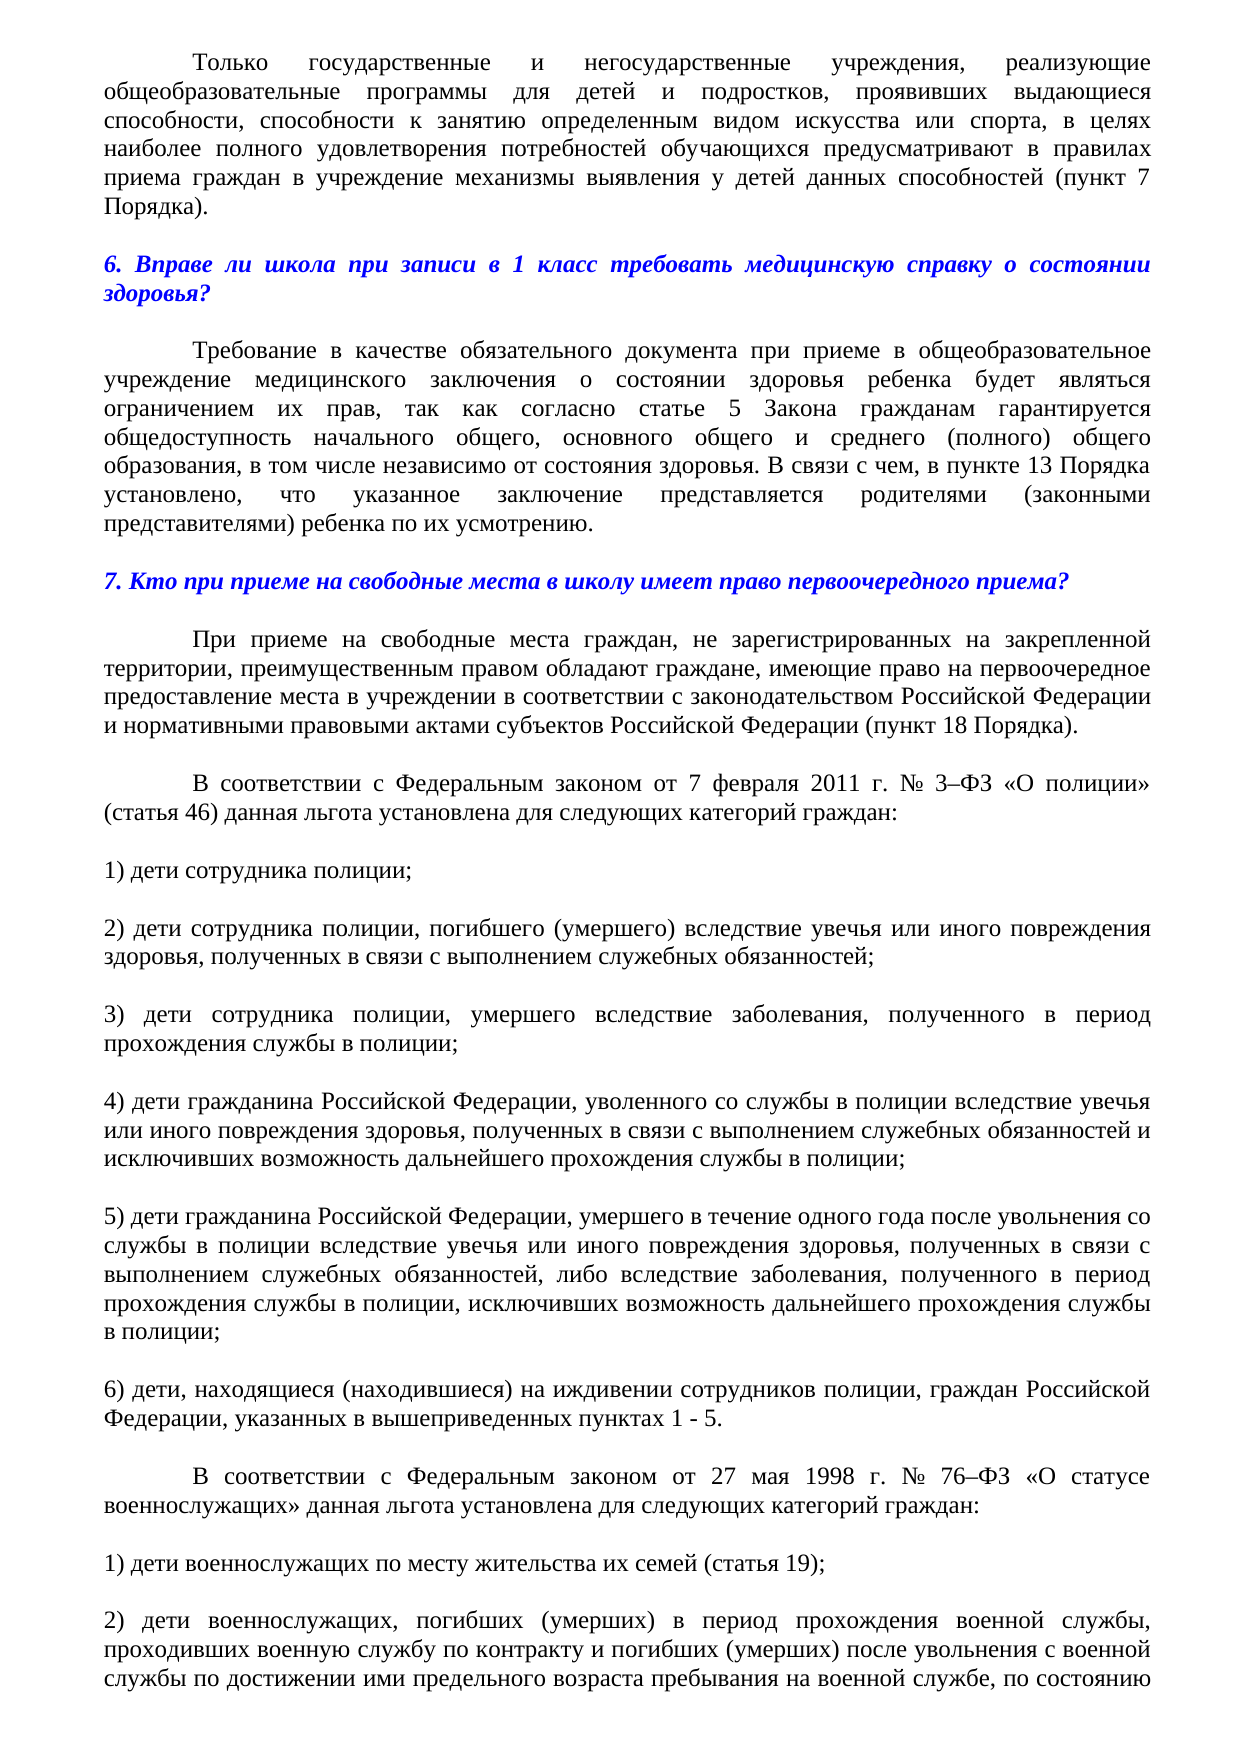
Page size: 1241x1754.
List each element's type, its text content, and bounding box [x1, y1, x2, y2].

text 1) дети военнослужащих по месту жительства их семей (статья 19); [103, 1548, 1152, 1576]
text Только государственные и негосударственные учреждения, реализующие общеобразовательные программы для детей и подростков, проявивших выдающиеся способности, способности к занятию определенным видом искусства или спорта, в целях наиболее полного удовлетворения потребностей обучающихся предусматривают в правилах приема граждан в учреждение механизмы выявления у детей данных способностей (пункт 7 Порядка). [103, 47, 1152, 220]
text 2) дети сотрудника полиции, погибшего (умершего) вследствие увечья или иного повреждения здоровья, полученных в связи с выполнением служебных обязанностей; [103, 913, 1152, 970]
text Требование в качестве обязательного документа при приеме в общеобразовательное учреждение медицинского заключения о состоянии здоровья ребенка будет являться ограничением их прав, так как согласно статье 5 Закона гражданам гарантируется общедоступность начального общего, основного общего и среднего (полного) общего образования, в том числе независимо от состояния здоровья. В связи с чем, в пункте 13 Порядка установлено, что указанное заключение представляется родителями (законными представителями) ребенка по их усмотрению. [103, 336, 1152, 537]
text В соответствии с Федеральным законом от 27 мая 1998 г. № 76–ФЗ «О статусе военнослужащих» данная льгота установлена для следующих категорий граждан: [103, 1461, 1152, 1518]
text 5) дети гражданина Российской Федерации, умершего в течение одного года после увольнения со службы в полиции вследствие увечья или иного повреждения здоровья, полученных в связи с выполнением служебных обязанностей, либо вследствие заболевания, полученного в период прохождения службы в полиции, исключивших возможность дальнейшего прохождения службы в полиции; [103, 1201, 1152, 1345]
text 1) дети сотрудника полиции; [103, 855, 1152, 883]
text 4) дети гражданина Российской Федерации, уволенного со службы в полиции вследствие увечья или иного повреждения здоровья, полученных в связи с выполнением служебных обязанностей и исключивших возможность дальнейшего прохождения службы в полиции; [103, 1086, 1152, 1172]
text 7. Кто при приеме на свободные места в школу имеет право первоочередного приема? [103, 566, 1152, 595]
text При приеме на свободные места граждан, не зарегистрированных на закрепленной территории, преимущественным правом обладают граждане, имеющие право на первоочередное предоставление места в учреждении в соответствии с законодательством Российской Федерации и нормативными правовыми актами субъектов Российской Федерации (пункт 18 Порядка). [103, 624, 1152, 739]
text 3) дети сотрудника полиции, умершего вследствие заболевания, полученного в период прохождения службы в полиции; [103, 999, 1152, 1057]
text 6) дети, находящиеся (находившиеся) на иждивении сотрудников полиции, граждан Российской Федерации, указанных в вышеприведенных пунктах 1 - 5. [103, 1374, 1152, 1432]
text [103, 1606, 1152, 1692]
text 6. Вправе ли школа при записи в 1 класс требовать медицинскую справку о состоянии здоровья? [103, 249, 1152, 306]
text В соответствии с Федеральным законом от 7 февраля 2011 г. № 3–ФЗ «О полиции» (статья 46) данная льгота установлена для следующих категорий граждан: [103, 768, 1152, 826]
